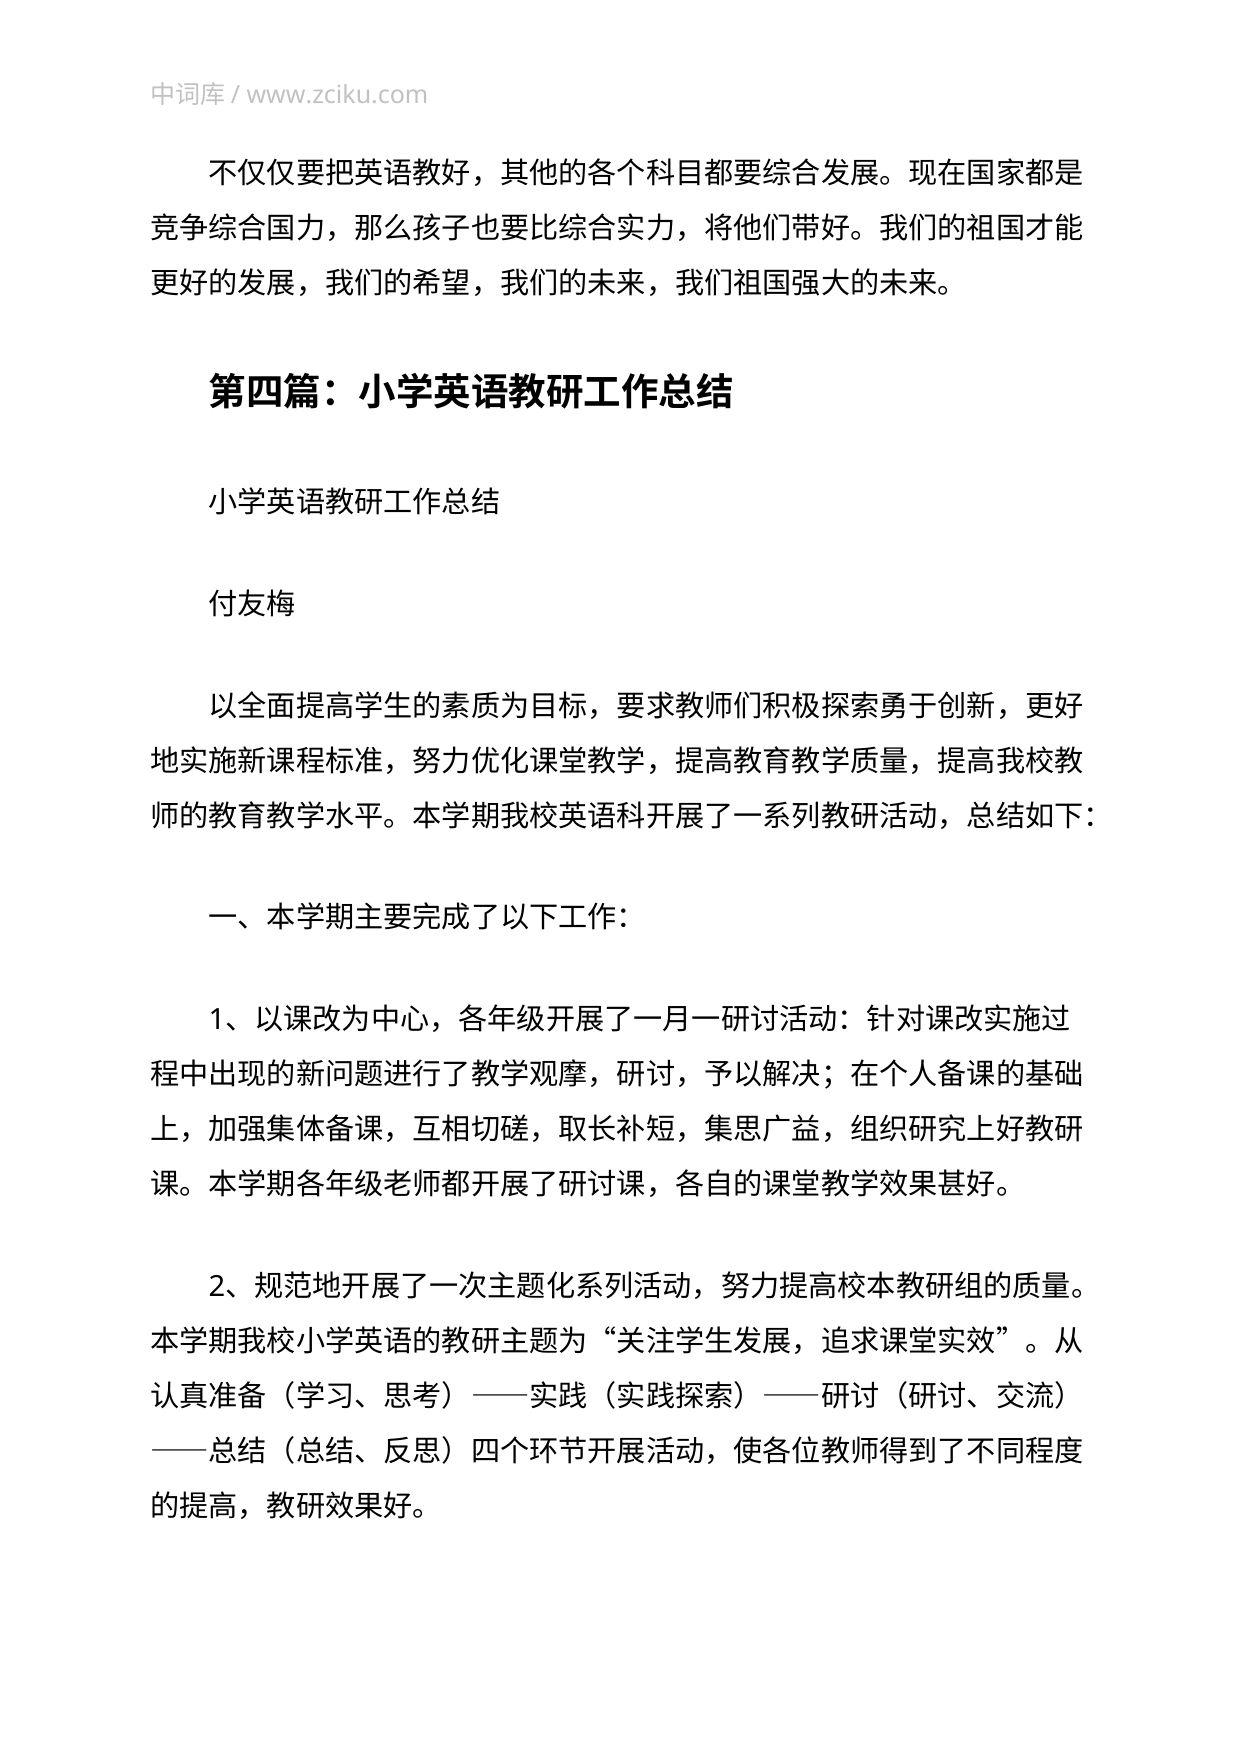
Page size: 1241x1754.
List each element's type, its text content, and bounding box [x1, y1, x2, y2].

text 第四篇：小学英语教研工作总结 [150, 362, 1090, 416]
text 2、规范地开展了一次主题化系列活动，努力提高校本教研组的质量。本学期我校小学英语的教研主题为“关注学生发展，追求课堂实效”。从认真准备（学习、思考）——实践（实践探索）——研讨（研讨、交流）——总结（总结、反思）四个环节开展活动，使各位教师得到了不同程度的提高，教研效果好。 [150, 1262, 1090, 1524]
text 1、以课改为中心，各年级开展了一月一研讨活动：针对课改实施过程中出现的新问题进行了教学观摩，研讨，予以解决；在个人备课的基础上，加强集体备课，互相切磋，取长补短，集思广益，组织研究上好教研课。本学期各年级老师都开展了研讨课，各自的课堂教学效果甚好。 [150, 996, 1090, 1203]
text 小学英语教研工作总结 [150, 479, 1090, 521]
text 付友梅 [150, 581, 1090, 623]
text 以全面提高学生的素质为目标，要求教师们积极探索勇于创新，更好地实施新课程标准，努力优化课堂教学，提高教育教学质量，提高我校教师的教育教学水平。本学期我校英语科开展了一系列教研活动，总结如下： [150, 682, 1090, 834]
text 一、本学期主要完成了以下工作： [150, 894, 1090, 936]
text 不仅仅要把英语教好，其他的各个科目都要综合发展。现在国家都是竞争综合国力，那么孩子也要比综合实力，将他们带好。我们的祖国才能更好的发展，我们的希望，我们的未来，我们祖国强大的未来。 [150, 150, 1090, 302]
